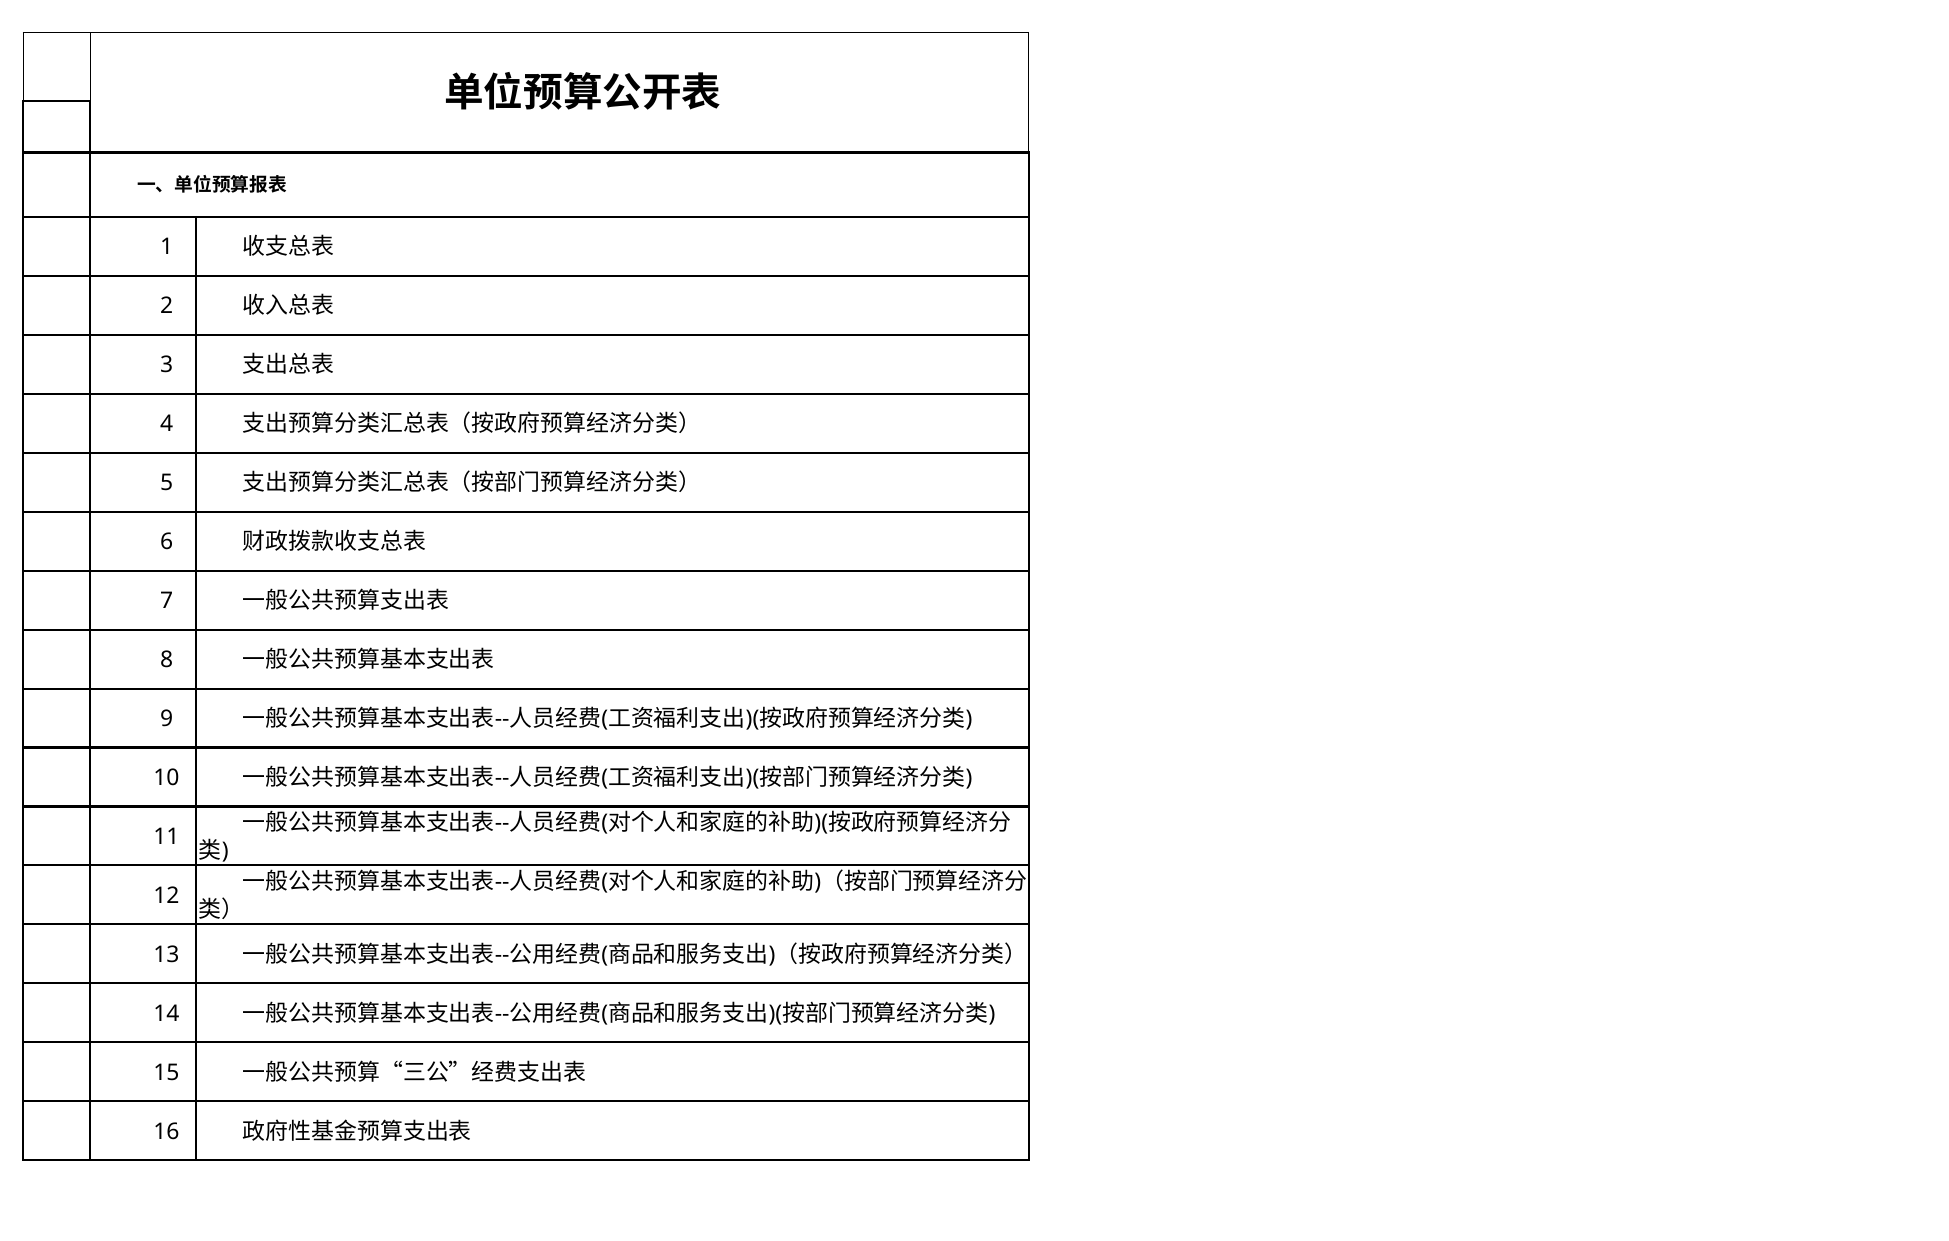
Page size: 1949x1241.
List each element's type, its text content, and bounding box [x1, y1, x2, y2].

table_cell 收入总表 [197, 277, 1028, 334]
table_cell 一般公共预算基本支出表--人员经费(对个人和家庭的补助)（按部门预算经济分类） [197, 866, 1028, 923]
table_cell 8 [91, 631, 195, 687]
table_cell [24, 631, 89, 687]
table_cell 一般公共预算基本支出表 [197, 631, 1028, 687]
table_cell 1 [91, 218, 195, 275]
table_cell 6 [91, 513, 195, 569]
table_cell [24, 749, 89, 805]
table_header [24, 33, 90, 100]
table_cell 财政拨款收支总表 [197, 513, 1028, 569]
table_cell 支出总表 [197, 336, 1028, 393]
table_cell 一般公共预算“三公”经费支出表 [197, 1043, 1028, 1100]
table_cell 收支总表 [197, 218, 1028, 275]
table_cell 13 [91, 925, 195, 982]
table_cell 2 [91, 277, 195, 334]
table_cell 5 [91, 454, 195, 511]
table_cell 3 [91, 336, 195, 393]
table_cell 一般公共预算基本支出表--人员经费(工资福利支出)(按政府预算经济分类) [197, 690, 1028, 746]
table_cell 11 [91, 808, 195, 864]
table_cell [24, 1043, 89, 1100]
table_cell [24, 277, 89, 334]
table_cell [24, 984, 89, 1041]
table_cell 4 [91, 395, 195, 452]
table_cell [24, 808, 89, 864]
table_cell [24, 154, 89, 216]
table_cell 支出预算分类汇总表（按政府预算经济分类） [197, 395, 1028, 452]
table_cell 一、单位预算报表 [91, 154, 1028, 216]
table_cell [24, 513, 89, 569]
table_cell [24, 218, 89, 275]
table_cell [24, 572, 89, 628]
table_cell 一般公共预算基本支出表--公用经费(商品和服务支出)（按政府预算经济分类） [197, 925, 1028, 982]
table_cell [24, 1102, 89, 1159]
table_cell [24, 102, 89, 151]
table_cell 支出预算分类汇总表（按部门预算经济分类） [197, 454, 1028, 511]
table_cell [24, 336, 89, 393]
table_cell 9 [91, 690, 195, 746]
table_cell [24, 690, 89, 746]
table_cell [24, 454, 89, 511]
table_cell [24, 925, 89, 982]
table_cell 一般公共预算支出表 [197, 572, 1028, 628]
table_cell 14 [91, 984, 195, 1041]
table_cell 7 [91, 572, 195, 628]
table_cell 一般公共预算基本支出表--人员经费(工资福利支出)(按部门预算经济分类) [197, 749, 1028, 805]
table_cell [24, 866, 89, 923]
table_cell 15 [91, 1043, 195, 1100]
table_cell 政府性基金预算支出表 [197, 1102, 1028, 1159]
table_cell 12 [91, 866, 195, 923]
table_cell 10 [91, 749, 195, 805]
table_cell [24, 395, 89, 452]
table_cell 16 [91, 1102, 195, 1159]
table_cell 一般公共预算基本支出表--人员经费(对个人和家庭的补助)(按政府预算经济分类) [197, 808, 1028, 864]
table_cell 一般公共预算基本支出表--公用经费(商品和服务支出)(按部门预算经济分类) [197, 984, 1028, 1041]
table_header 单位预算公开表 [91, 33, 1028, 151]
